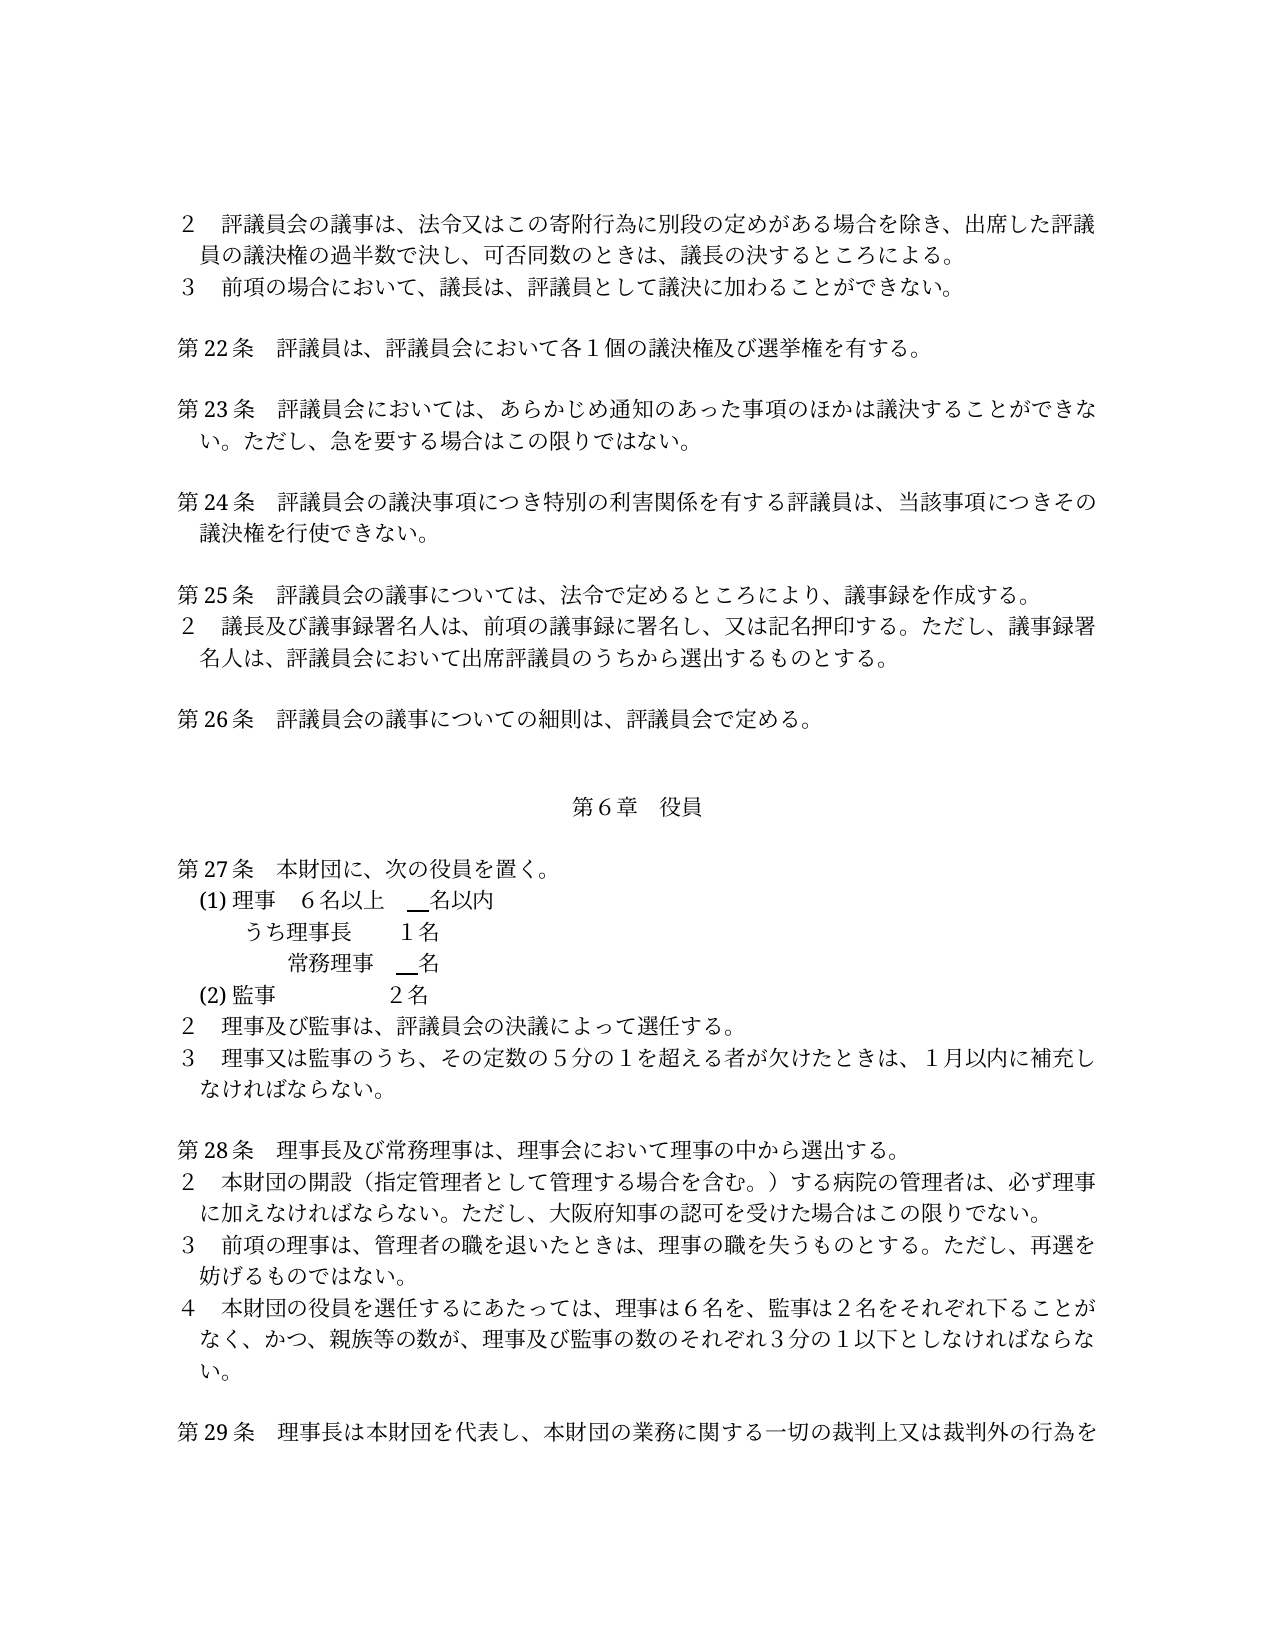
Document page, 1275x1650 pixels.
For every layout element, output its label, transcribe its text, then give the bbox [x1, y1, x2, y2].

text うち理事長 １名 [177, 915, 1098, 946]
text (2) 監事 ２名 [177, 978, 1098, 1009]
text ３ 理事又は監事のうち、その定数の５分の１を超える者が欠けたときは、１月以内に補充しなければならない。 [177, 1041, 1098, 1104]
text 第22条 評議員は、評議員会において各１個の議決権及び選挙権を有する。 [177, 331, 1098, 362]
text ２ 理事及び監事は、評議員会の決議によって選任する。 [177, 1009, 1098, 1041]
text ３ 前項の場合において、議長は、評議員として議決に加わることができない。 [177, 270, 1098, 301]
text (1) 理事 ６名以上 名以内 [177, 883, 1098, 915]
text 第23条 評議員会においては、あらかじめ通知のあった事項のほかは議決することができない。ただし、急を要する場合はこの限りではない。 [177, 392, 1098, 455]
text ４ 本財団の役員を選任するにあたっては、理事は６名を、監事は２名をそれぞれ下ることがなく、かつ、親族等の数が、理事及び監事の数のそれぞれ３分の１以下としなければならない。 [177, 1291, 1098, 1385]
text ２ 議長及び議事録署名人は、前項の議事録に署名し、又は記名押印する。ただし、議事録署名人は、評議員会において出席評議員のうちから選出するものとする。 [177, 609, 1098, 672]
text ３ 前項の理事は、管理者の職を退いたときは、理事の職を失うものとする。ただし、再選を妨げるものではない。 [177, 1228, 1098, 1291]
text ２ 評議員会の議事は、法令又はこの寄附行為に別段の定めがある場合を除き、出席した評議員の議決権の過半数で決し、可否同数のときは、議長の決するところによる。 [177, 207, 1098, 270]
text 第28条 理事長及び常務理事は、理事会において理事の中から選出する。 [177, 1134, 1098, 1165]
text 第６章 役員 [177, 791, 1098, 822]
text 第24条 評議員会の議決事項につき特別の利害関係を有する評議員は、当該事項につきその議決権を行使できない。 [177, 485, 1098, 548]
text 第26条 評議員会の議事についての細則は、評議員会で定める。 [177, 702, 1098, 734]
text 第25条 評議員会の議事については、法令で定めるところにより、議事録を作成する。 [177, 578, 1098, 609]
text 第27条 本財団に、次の役員を置く。 [177, 852, 1098, 883]
text 常務理事 名 [221, 946, 1098, 978]
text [177, 1415, 1098, 1447]
text ２ 本財団の開設（指定管理者として管理する場合を含む。）する病院の管理者は、必ず理事に加えなければならない。ただし、大阪府知事の認可を受けた場合はこの限りでない。 [177, 1165, 1098, 1228]
